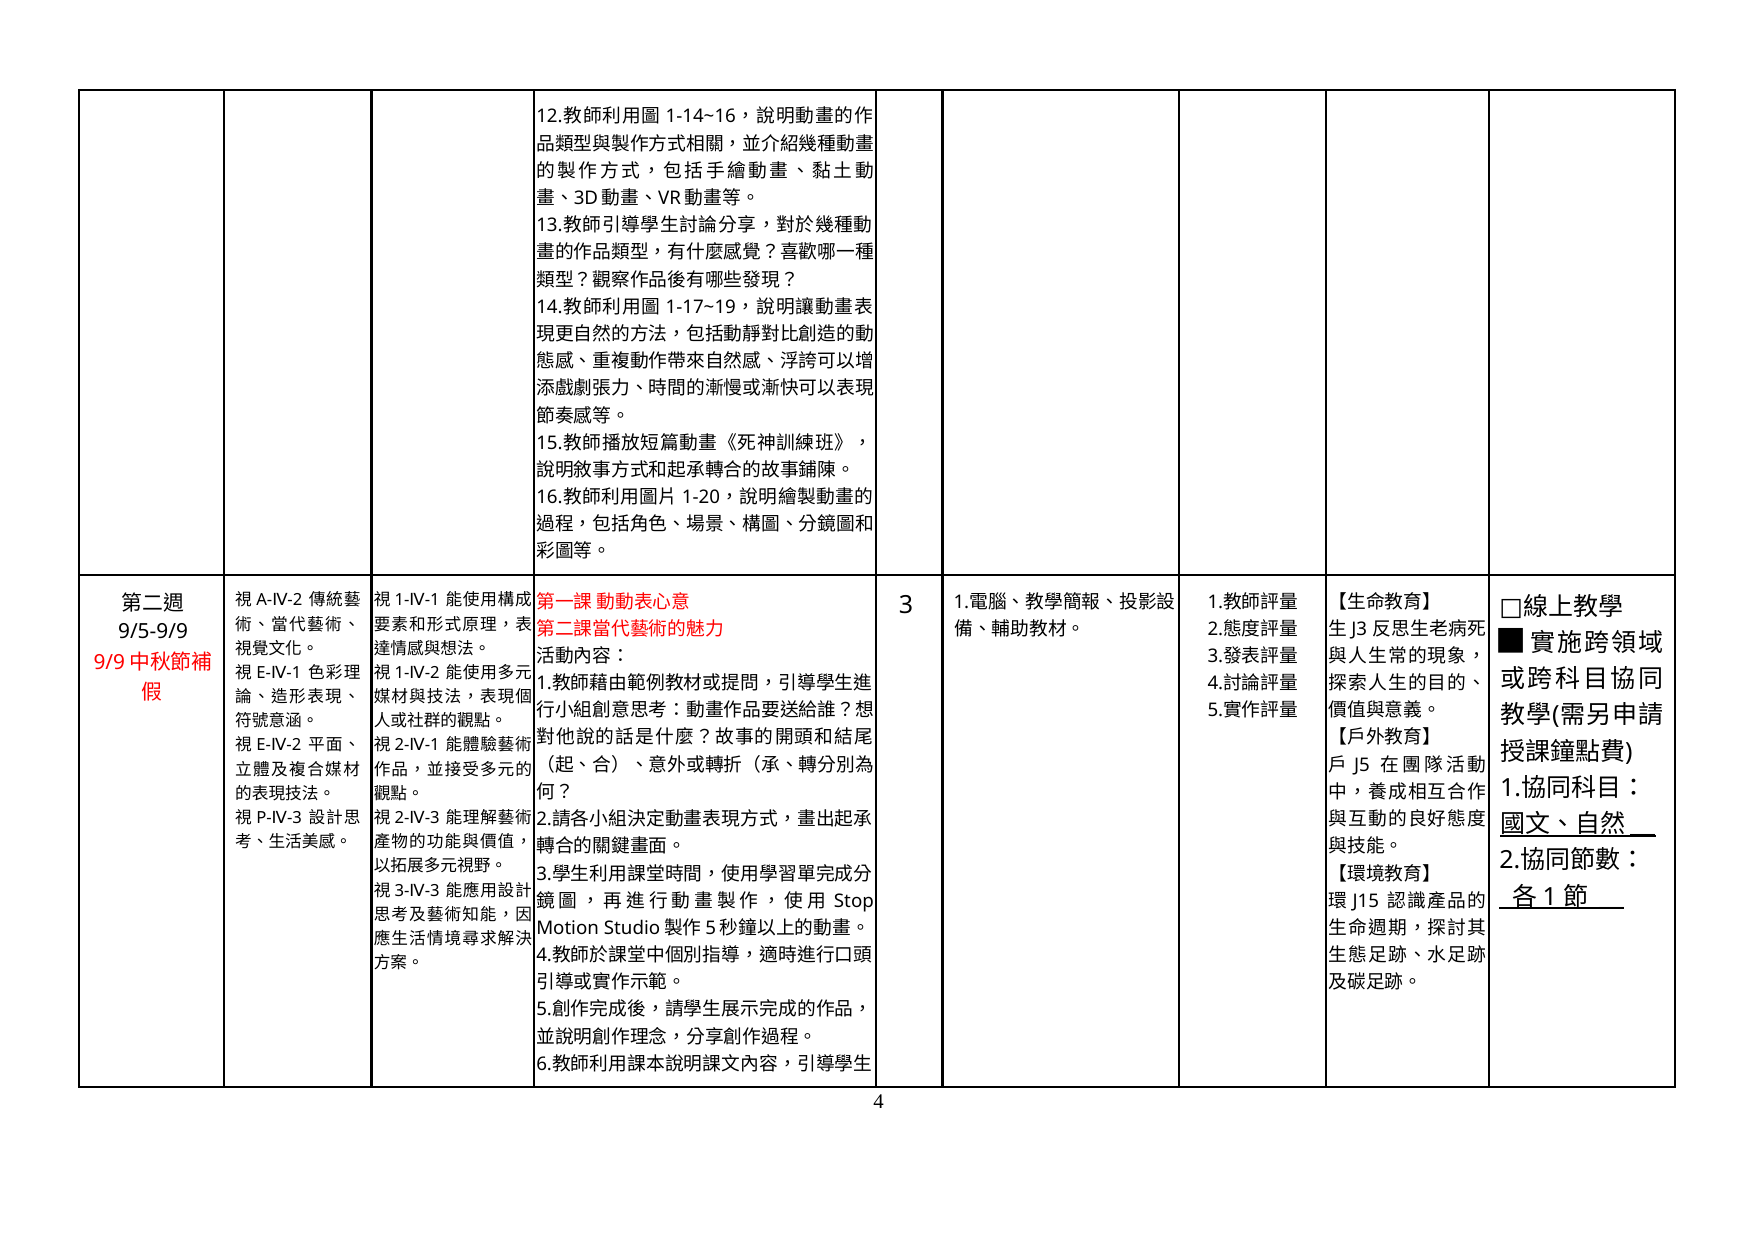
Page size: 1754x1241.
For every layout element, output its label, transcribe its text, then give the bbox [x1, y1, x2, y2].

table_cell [535, 576, 875, 1086]
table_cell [80, 576, 223, 1086]
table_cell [1180, 91, 1325, 574]
table_cell 3 [877, 576, 941, 1086]
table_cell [1180, 576, 1325, 1086]
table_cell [1490, 576, 1674, 1086]
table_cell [373, 91, 533, 574]
table_cell 3 [877, 91, 941, 574]
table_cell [80, 91, 223, 574]
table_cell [944, 91, 1178, 574]
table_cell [1327, 91, 1488, 574]
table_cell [225, 576, 370, 1086]
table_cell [225, 91, 370, 574]
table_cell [1490, 91, 1674, 574]
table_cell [944, 576, 1178, 1086]
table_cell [373, 576, 533, 1086]
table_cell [535, 91, 875, 574]
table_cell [1327, 576, 1488, 1086]
